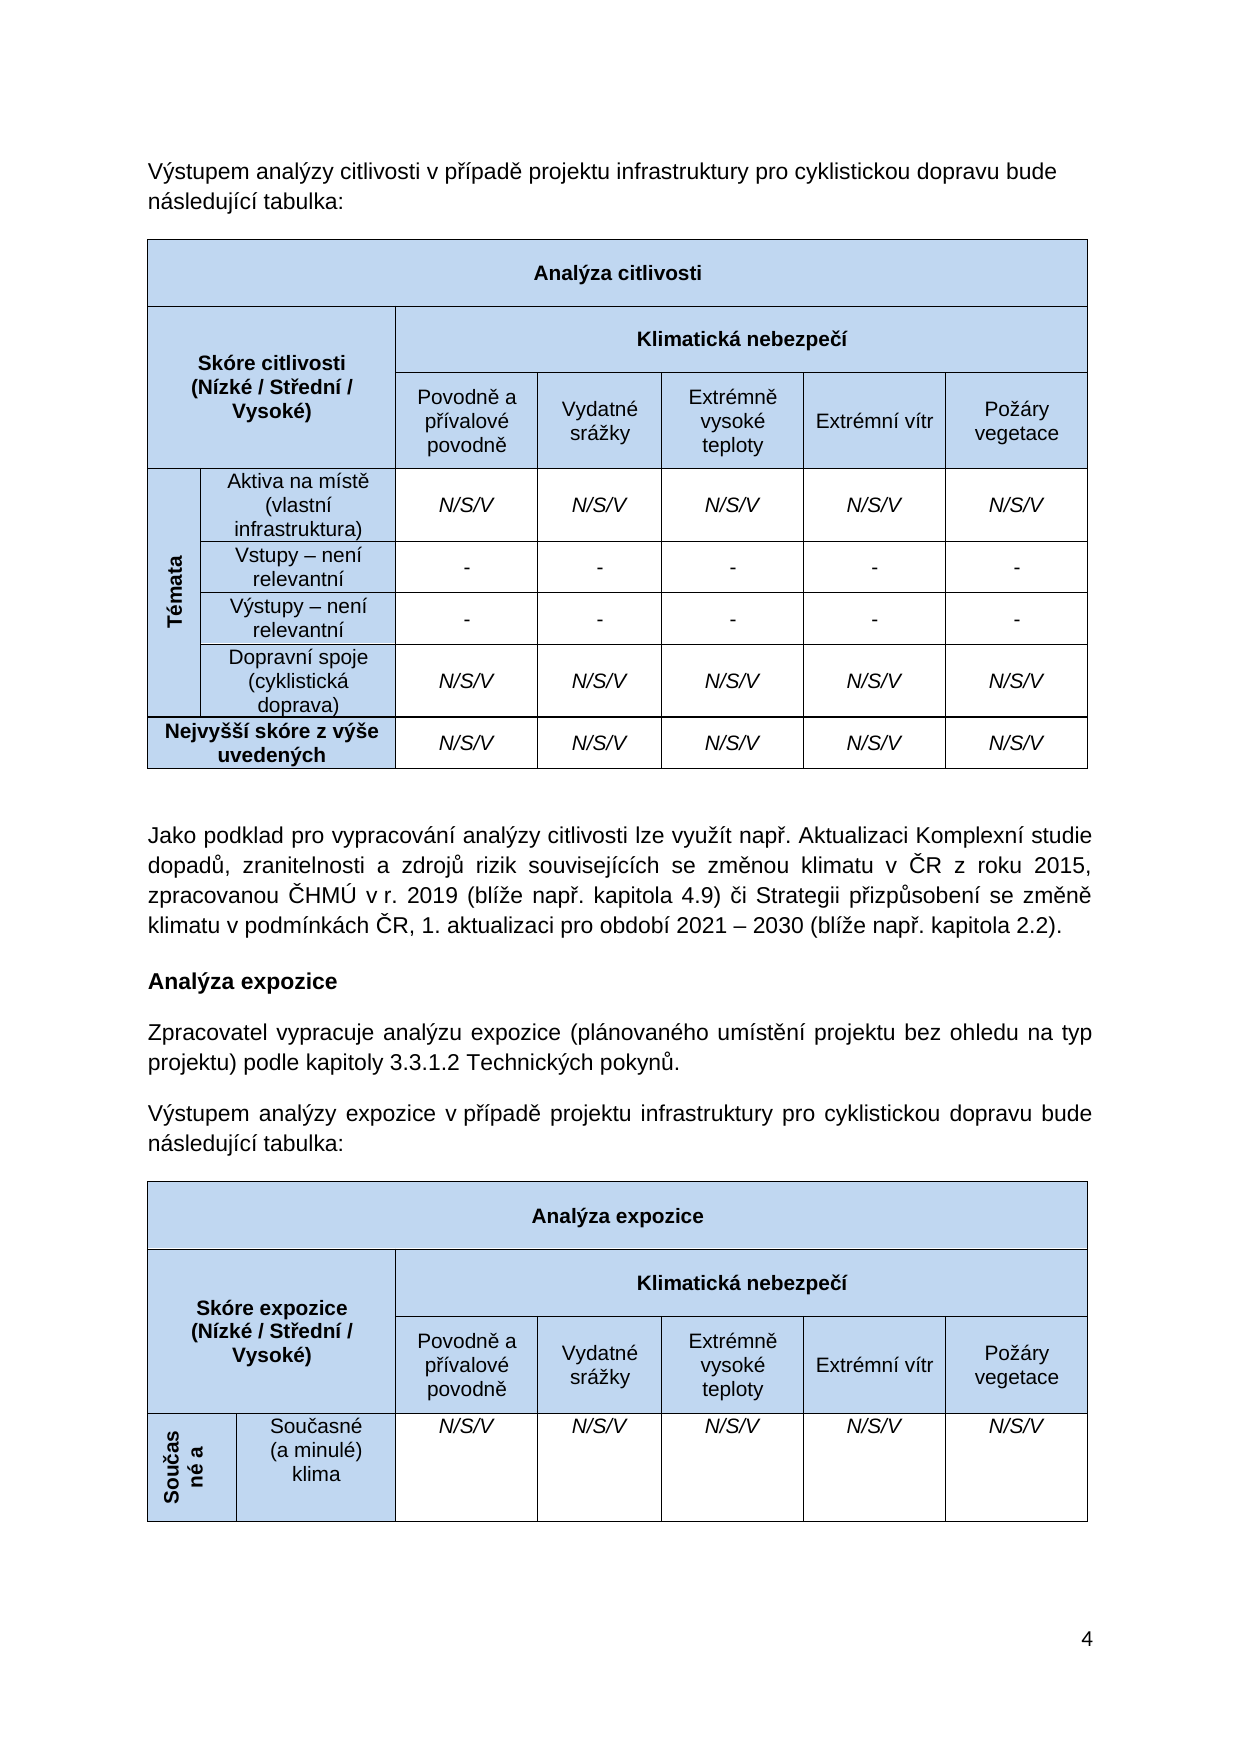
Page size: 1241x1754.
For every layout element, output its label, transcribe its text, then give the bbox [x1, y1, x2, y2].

table_cell N/S/V [396, 1414, 537, 1521]
table_cell N/S/V [396, 718, 537, 768]
text Jako podklad pro vypracování analýzy citlivosti lze využít např. Aktualizaci Komplexní studie dopadů, zranitelnosti a zdrojů rizik souvisejících se změnou klimatu v ČR z roku 2015, zpracovanou ČHMÚ v r. 2019 (blíže např. kapitola 4.9) či Strategii přizpůsobení se změně klimatu v podmínkách ČR, 1. aktualizaci pro období 2021 – 2030 (blíže např. kapitola 2.2). [148, 822, 1093, 939]
table_cell Vstupy – není relevantní [201, 542, 395, 592]
table_cell N/S/V [804, 1414, 945, 1521]
table_cell Požáry vegetace [946, 373, 1087, 468]
table_cell - [946, 542, 1087, 592]
table_cell - [804, 593, 945, 643]
table_cell Nejvyšší skóre z výše uvedených [148, 718, 395, 768]
table_cell Extrémně vysoké teploty [662, 373, 803, 468]
table_cell - [538, 542, 661, 592]
table_cell Povodně a přívalové povodně [396, 373, 537, 468]
table_cell - [662, 593, 803, 643]
table_cell N/S/V [662, 718, 803, 768]
table_cell N/S/V [946, 1414, 1087, 1521]
table_cell N/S/V [804, 469, 945, 541]
text Analýza expozice [148, 968, 1093, 994]
table_cell - [946, 593, 1087, 643]
table_cell N/S/V [804, 645, 945, 716]
table_cell Extrémní vítr [804, 1317, 945, 1413]
table_cell Požáry vegetace [946, 1317, 1087, 1413]
table_cell - [804, 542, 945, 592]
table_cell N/S/V [946, 469, 1087, 541]
table_cell - [538, 593, 661, 643]
table_cell Aktiva na místě (vlastní infrastruktura) [201, 469, 395, 541]
table_cell Vydatné srážky [538, 373, 661, 468]
text Zpracovatel vypracuje analýzu expozice (plánovaného umístění projektu bez ohledu na typ projektu) podle kapitoly 3.3.1.2 Technických pokynů. [148, 1019, 1093, 1075]
table_header Analýza citlivosti [148, 240, 1087, 306]
table_cell N/S/V [662, 645, 803, 716]
table_cell - [396, 593, 537, 643]
table_cell N/S/V [662, 1414, 803, 1521]
table_cell Dopravní spoje (cyklistická doprava) [201, 645, 395, 716]
table_cell N/S/V [946, 645, 1087, 716]
table_cell Klimatická nebezpečí [396, 1250, 1087, 1316]
table_cell Výstupy – není relevantní [201, 593, 395, 643]
table_cell N/S/V [538, 1414, 661, 1521]
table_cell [148, 1414, 236, 1521]
table_cell - [396, 542, 537, 592]
table_cell Vydatné srážky [538, 1317, 661, 1413]
table_cell Témata [148, 469, 200, 716]
table_cell N/S/V [538, 645, 661, 716]
table_cell Skóre citlivosti (Nízké / Střední / Vysoké) [148, 307, 395, 468]
text Výstupem analýzy citlivosti v případě projektu infrastruktury pro cyklistickou dopravu bude následující tabulka: [148, 158, 1093, 214]
table_cell N/S/V [946, 718, 1087, 768]
table_cell Skóre expozice (Nízké / Střední / Vysoké) [148, 1250, 395, 1413]
text Výstupem analýzy expozice v případě projektu infrastruktury pro cyklistickou dopravu bude následující tabulka: [148, 1100, 1093, 1157]
table_cell Povodně a přívalové povodně [396, 1317, 537, 1413]
table_cell N/S/V [396, 645, 537, 716]
table_cell N/S/V [396, 469, 537, 541]
table_cell N/S/V [538, 718, 661, 768]
table_cell Současné (a minulé) klima [237, 1414, 395, 1521]
table_cell N/S/V [804, 718, 945, 768]
table_cell Extrémně vysoké teploty [662, 1317, 803, 1413]
table_cell Extrémní vítr [804, 373, 945, 468]
table_cell N/S/V [538, 469, 661, 541]
table_header Analýza expozice [148, 1182, 1087, 1248]
table_cell Klimatická nebezpečí [396, 307, 1087, 372]
table_cell N/S/V [662, 469, 803, 541]
table_cell - [662, 542, 803, 592]
